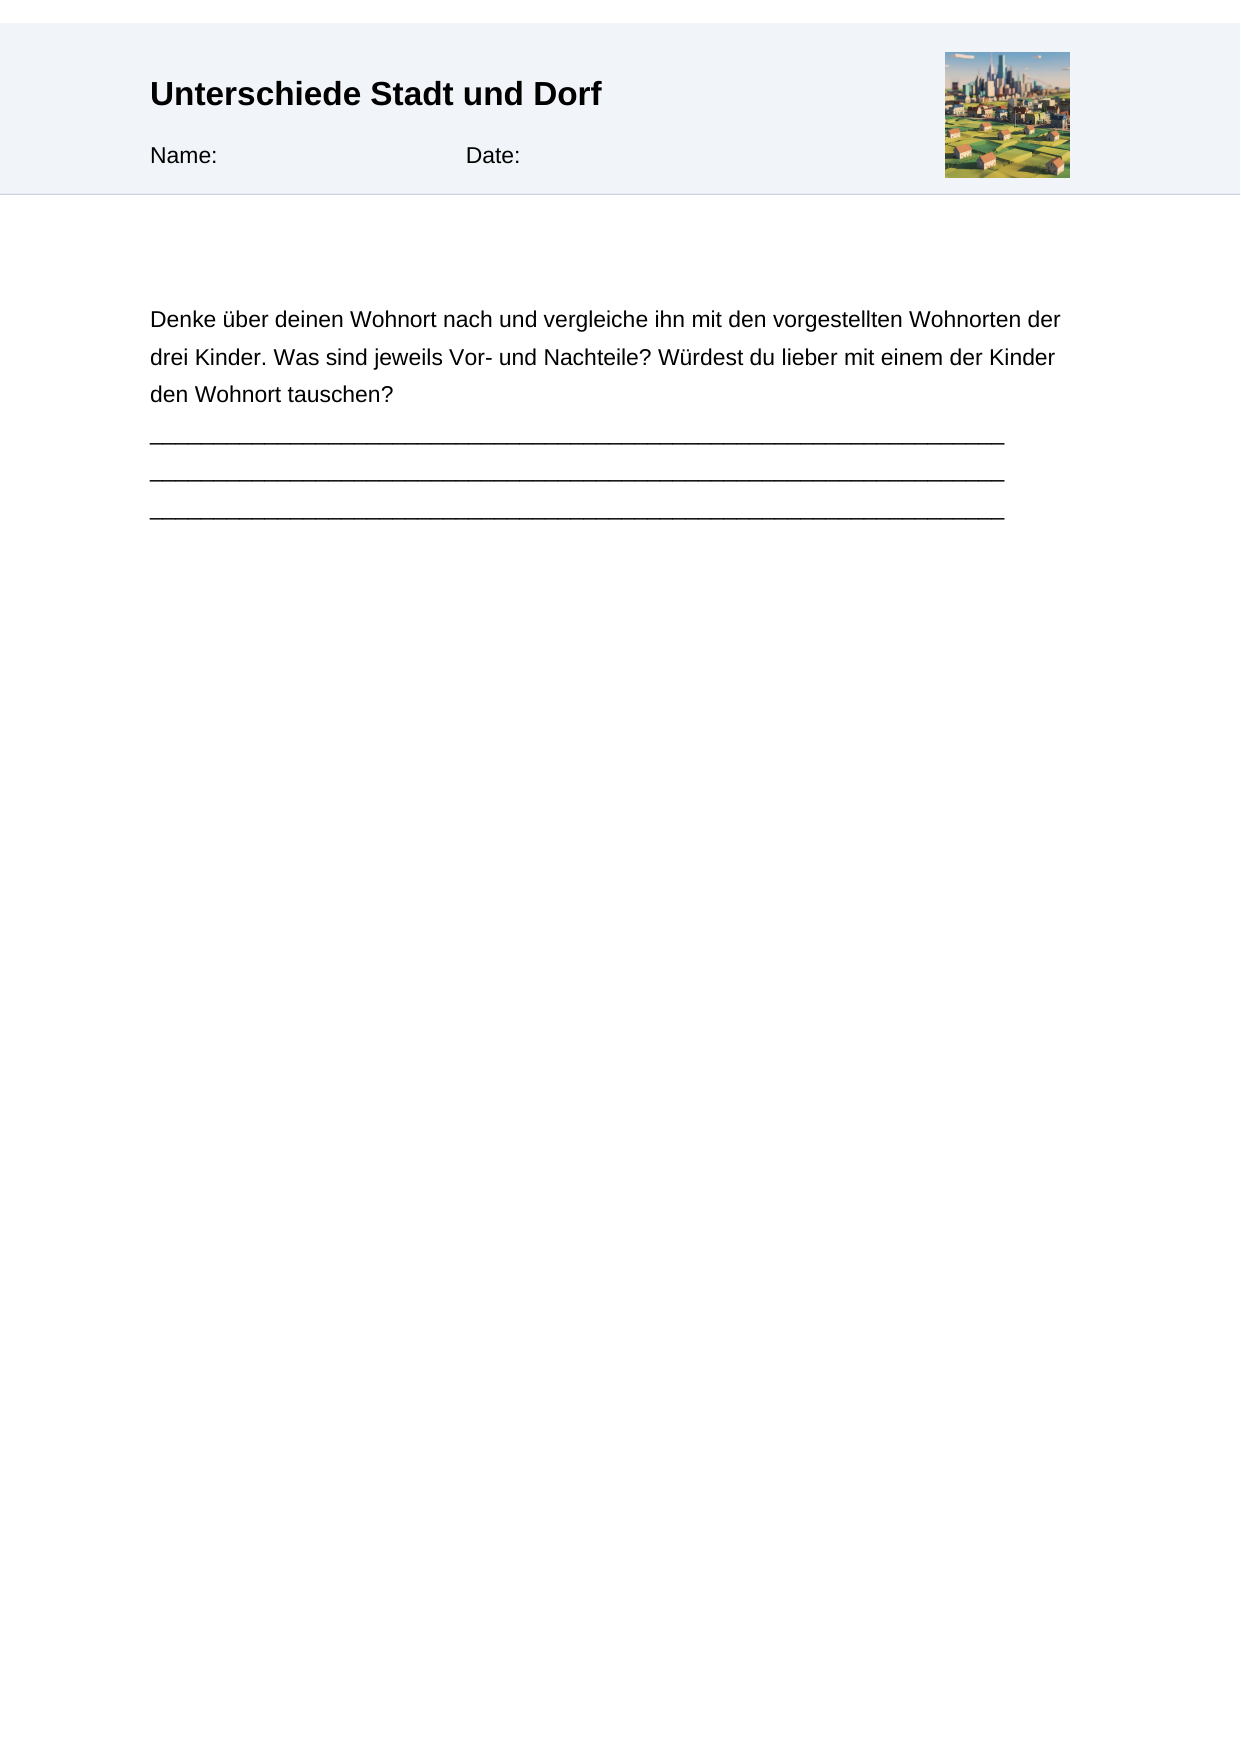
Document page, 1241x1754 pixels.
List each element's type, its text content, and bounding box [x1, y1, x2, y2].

text ___________________________________________________________________ [150, 448, 1090, 485]
picture [0, 23, 1241, 195]
text ___________________________________________________________________ [150, 410, 1090, 448]
text Denke über deinen Wohnort nach und vergleiche ihn mit den vorgestellten Wohnorten der drei Kinder. Was sind jeweils Vor- und Nachteile? Würdest du lieber mit einem der Kinder den Wohnort tauschen? [150, 298, 1090, 410]
text ___________________________________________________________________ [150, 485, 1090, 523]
